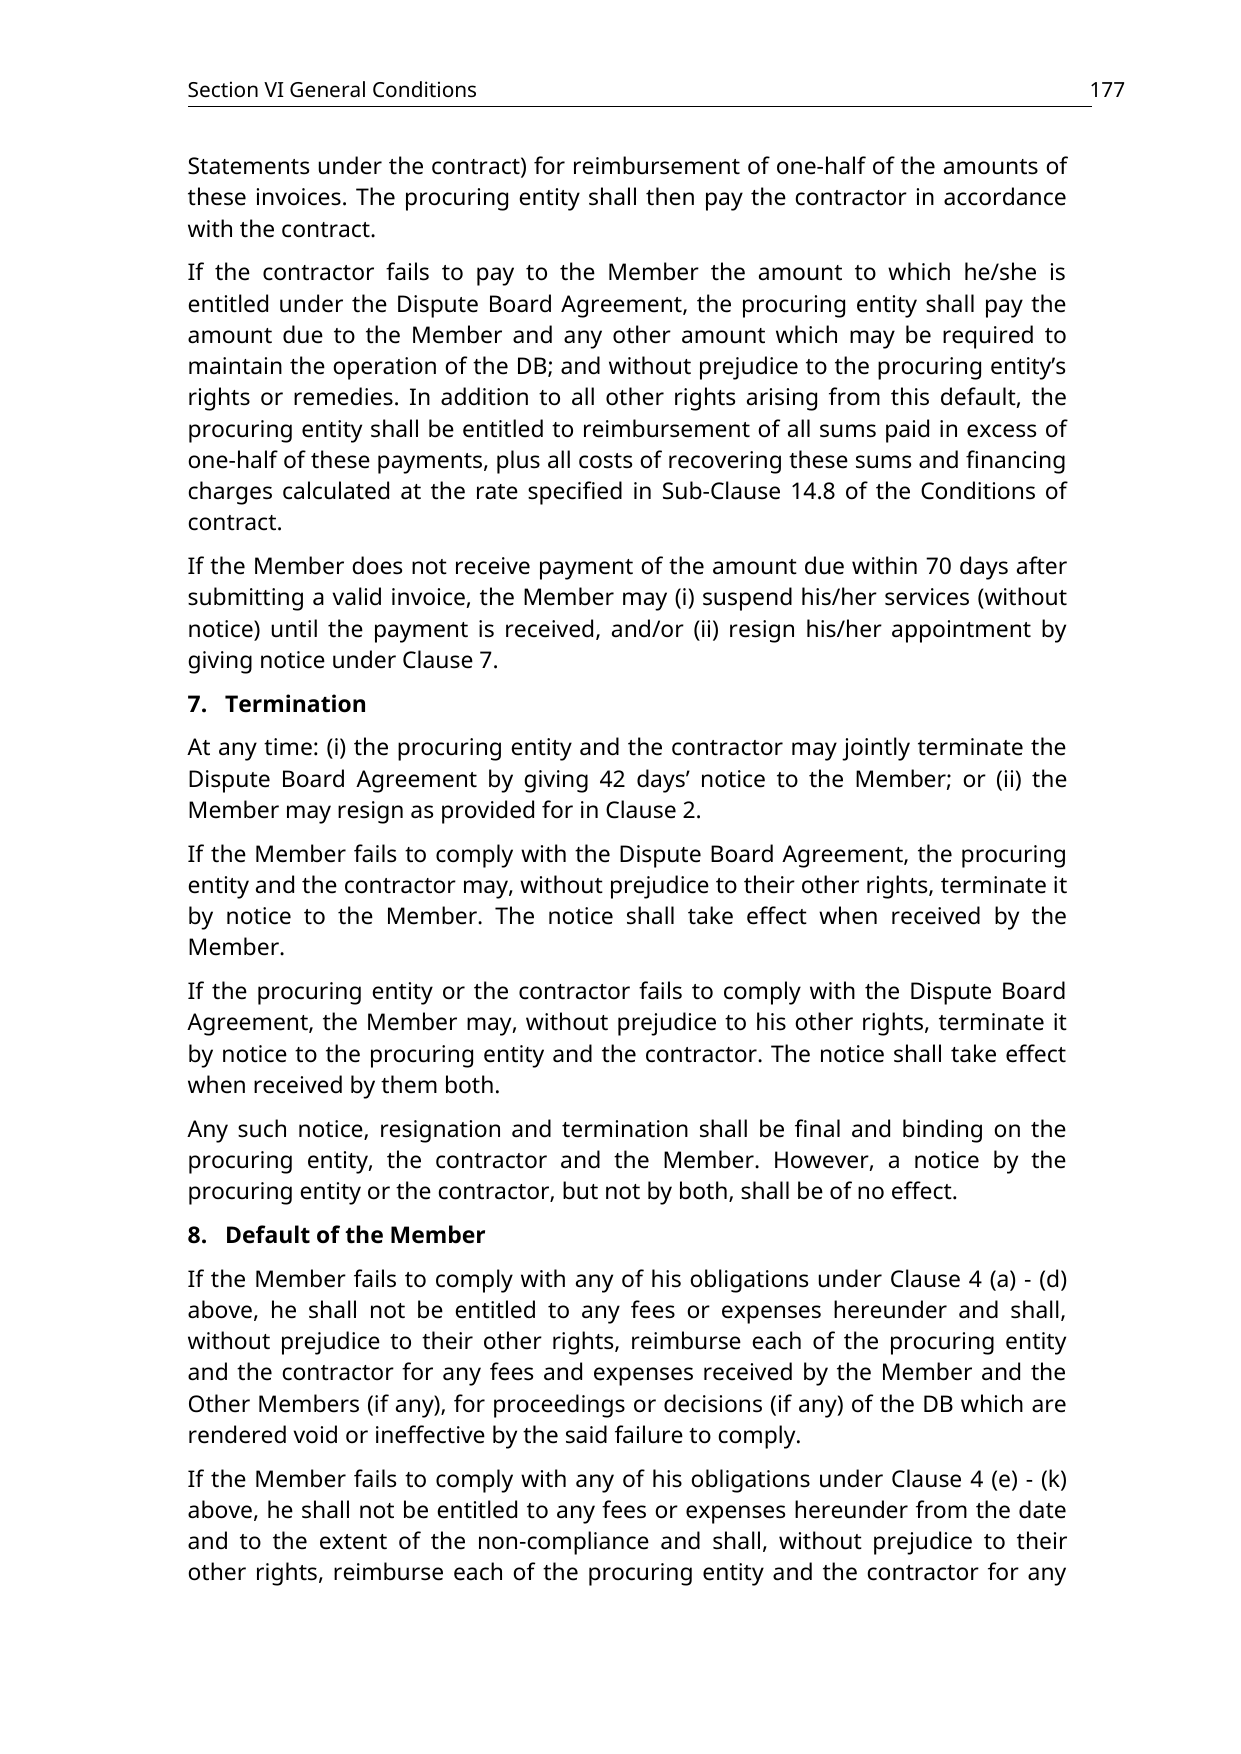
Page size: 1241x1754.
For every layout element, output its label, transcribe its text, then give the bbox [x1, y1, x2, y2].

table_cell 7. Termination At any time: (i) the procuring entity and the contractor may jointly terminate the Dispute Board Agreement by giving 42 days’ notice to the Member; or (ii) the Member may resign as provided for in Clause 2. If the Member fails to comply with the Dispute Board Agreement, the procuring entity and the contractor may, without prejudice to their other rights, terminate it by notice to the Member. The notice shall take effect when received by the Member. If the procuring entity or the contractor fails to comply with the Dispute Board Agreement, the Member may, without prejudice to his other rights, terminate it by notice to the procuring entity and the contractor. The notice shall take effect when received by them both. Any such notice, resignation and termination shall be final and binding on the procuring entity, the contractor and the Member. However, a notice by the procuring entity or the contractor, but not by both, shall be of no effect. [176, 688, 1079, 1219]
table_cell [176, 1219, 1079, 1587]
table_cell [176, 150, 1079, 687]
